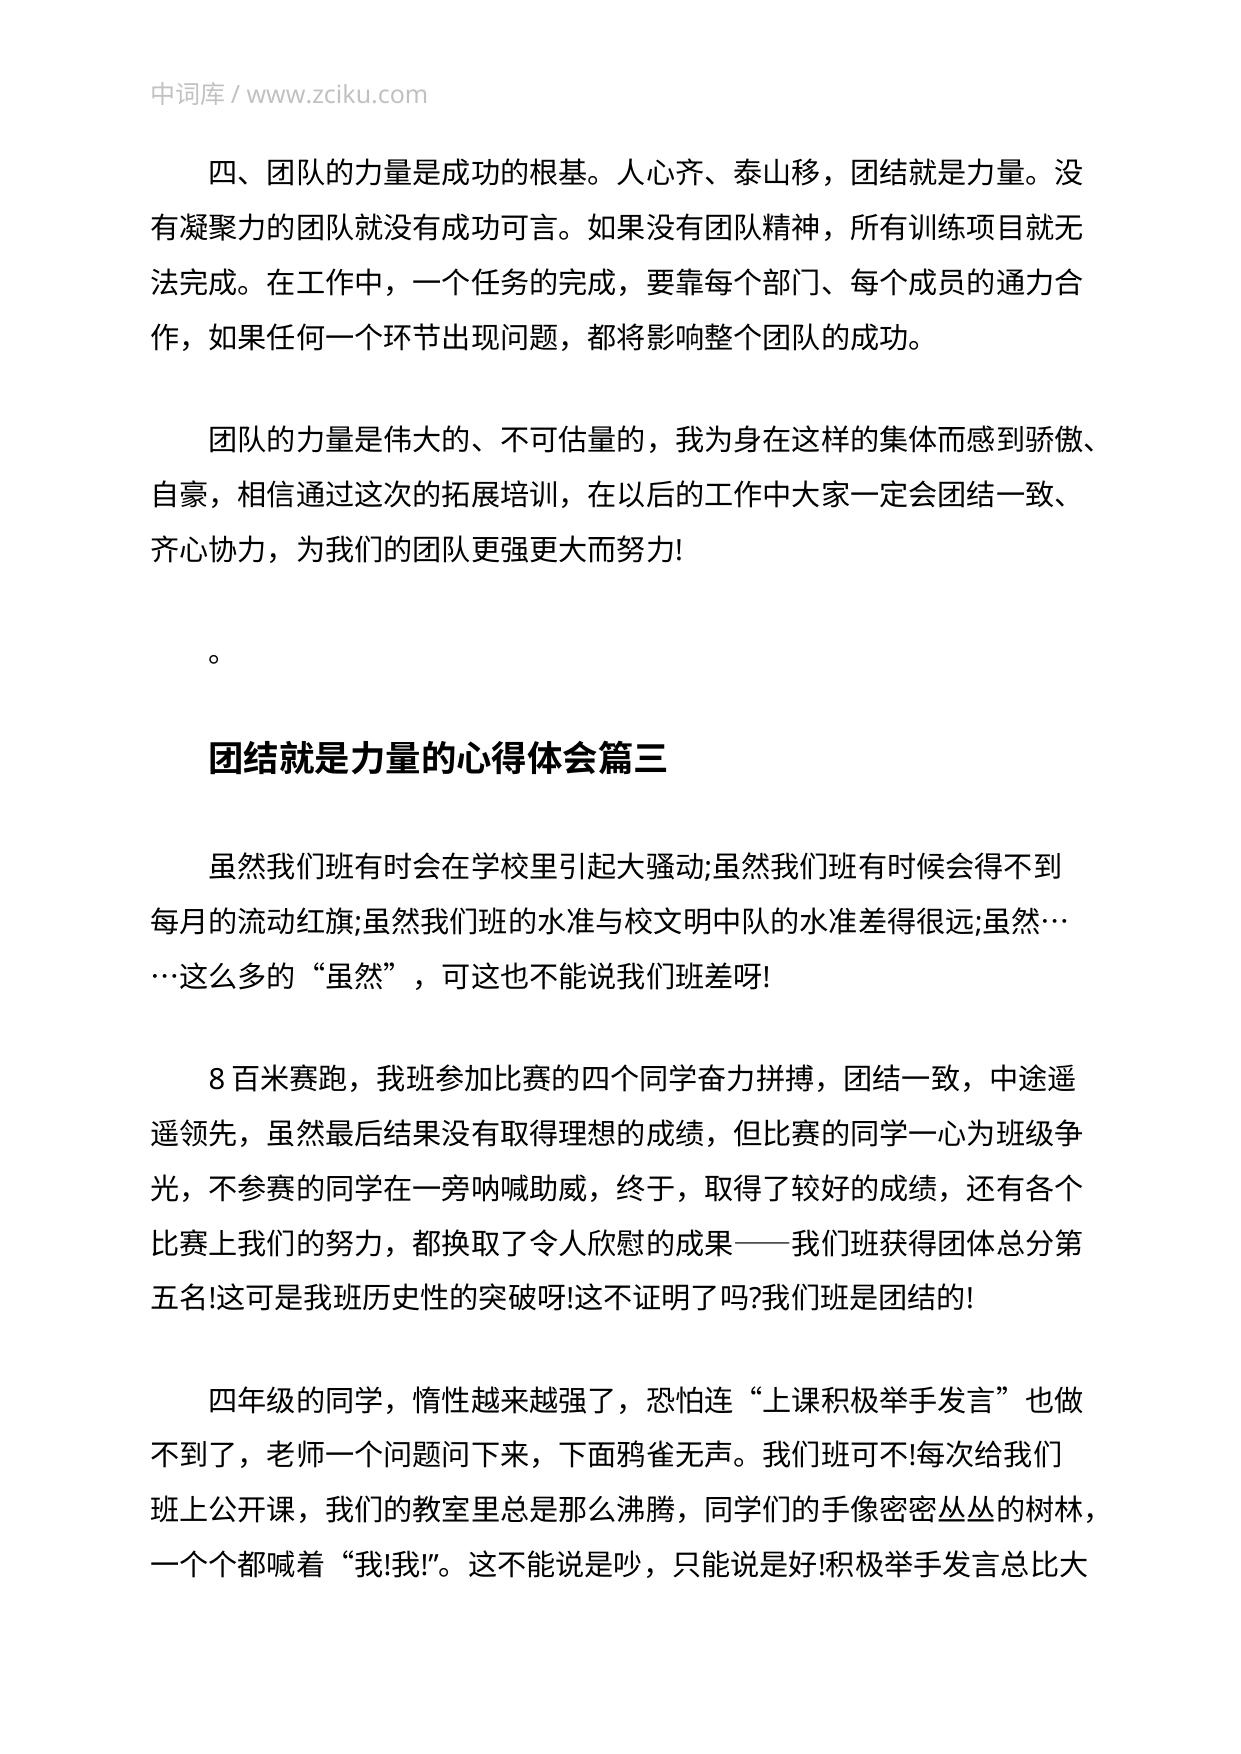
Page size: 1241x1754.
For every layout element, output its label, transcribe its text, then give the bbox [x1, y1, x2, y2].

text 虽然我们班有时会在学校里引起大骚动;虽然我们班有时候会得不到每月的流动红旗;虽然我们班的水准与校文明中队的水准差得很远;虽然……这么多的“虽然”，可这也不能说我们班差呀! [150, 843, 1090, 996]
text 团结就是力量的心得体会篇三 [150, 730, 1090, 781]
text 四、团队的力量是成功的根基。人心齐、泰山移，团结就是力量。没有凝聚力的团队就没有成功可言。如果没有团队精神，所有训练项目就无法完成。在工作中，一个任务的完成，要靠每个部门、每个成员的通力合作，如果任何一个环节出现问题，都将影响整个团队的成功。 [150, 150, 1090, 357]
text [150, 1377, 1090, 1584]
text 。 [150, 628, 1090, 671]
text 8百米赛跑，我班参加比赛的四个同学奋力拼搏，团结一致，中途遥遥领先，虽然最后结果没有取得理想的成绩，但比赛的同学一心为班级争光，不参赛的同学在一旁呐喊助威，终于，取得了较好的成绩，还有各个比赛上我们的努力，都换取了令人欣慰的成果——我们班获得团体总分第五名!这可是我班历史性的突破呀!这不证明了吗?我们班是团结的! [150, 1055, 1090, 1317]
text 团队的力量是伟大的、不可估量的，我为身在这样的集体而感到骄傲、自豪，相信通过这次的拓展培训，在以后的工作中大家一定会团结一致、齐心协力，为我们的团队更强更大而努力! [150, 416, 1090, 569]
